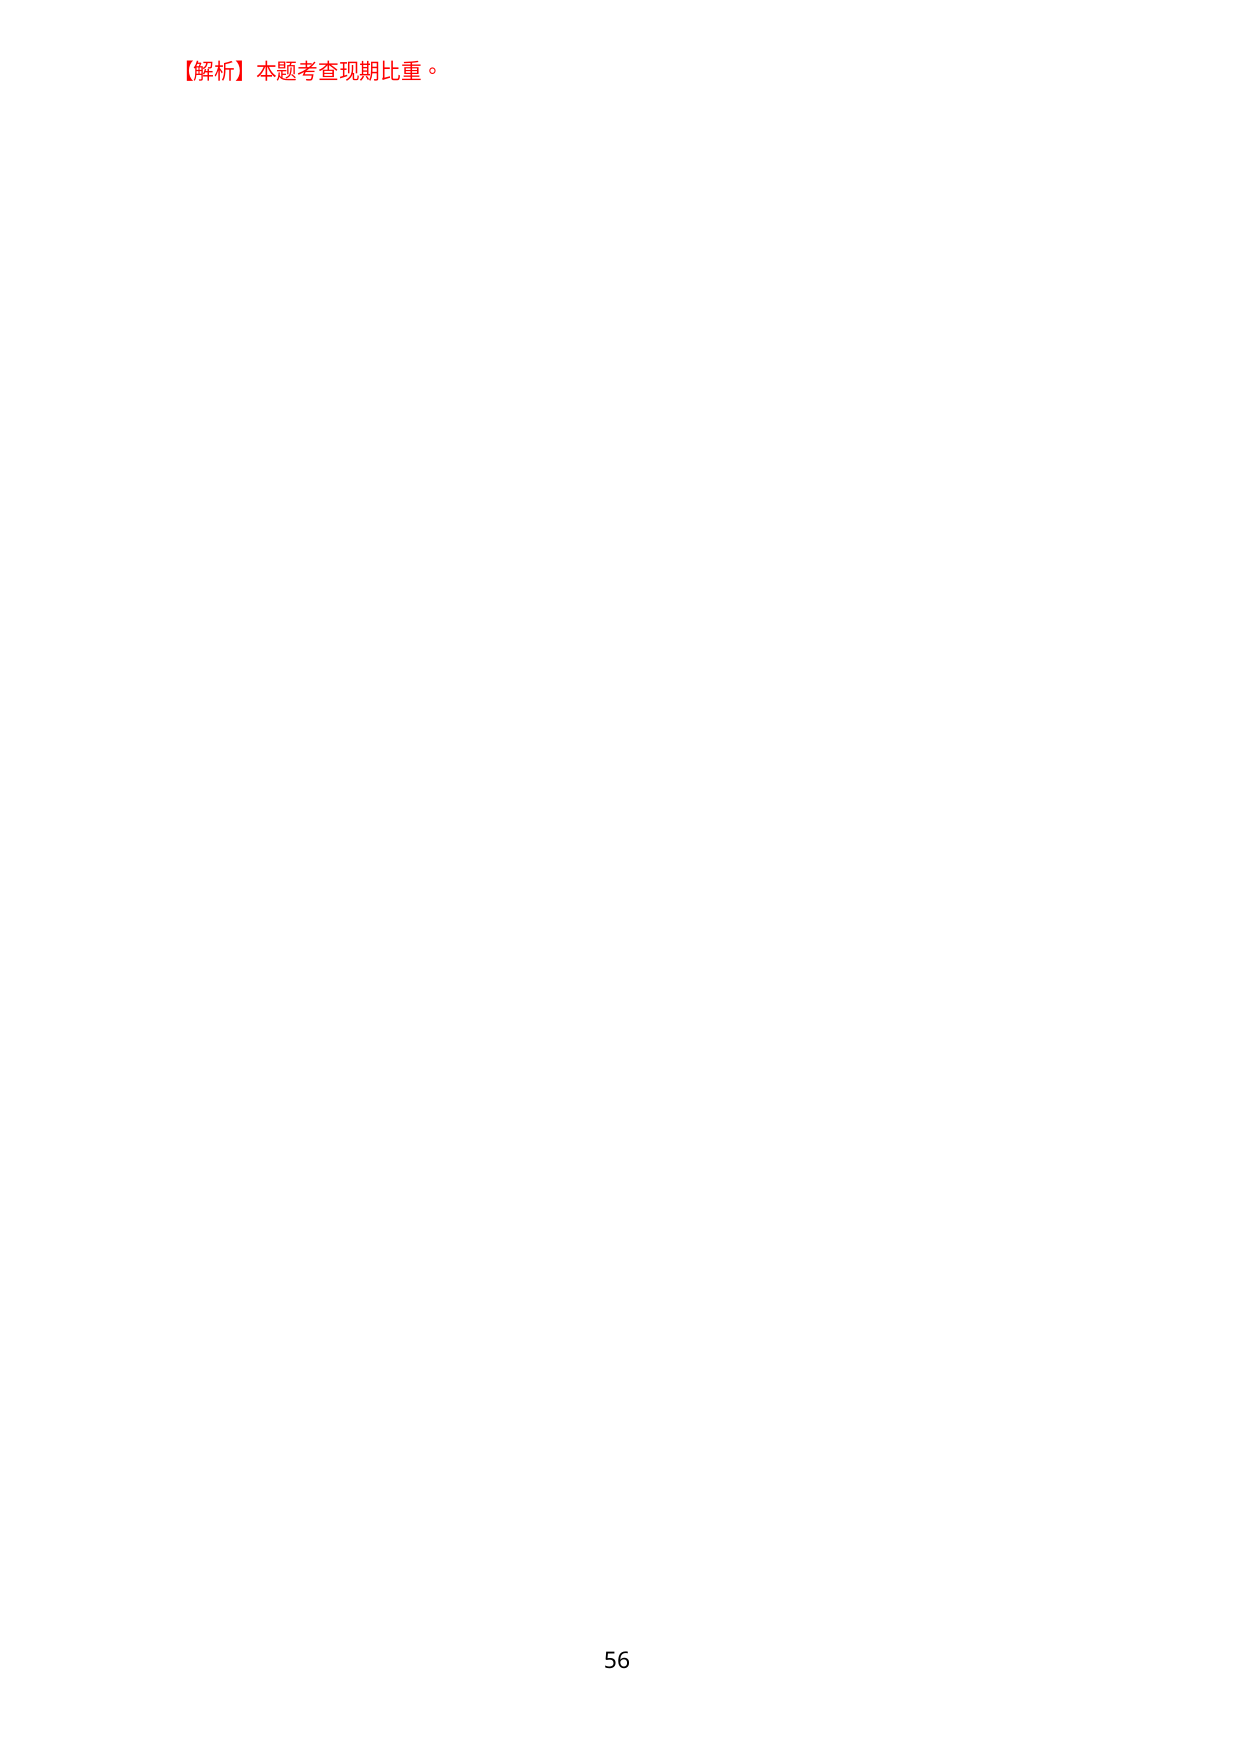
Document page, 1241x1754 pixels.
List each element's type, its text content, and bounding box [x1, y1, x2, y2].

text 【解析】本题考查现期比重。 [173, 56, 1121, 86]
